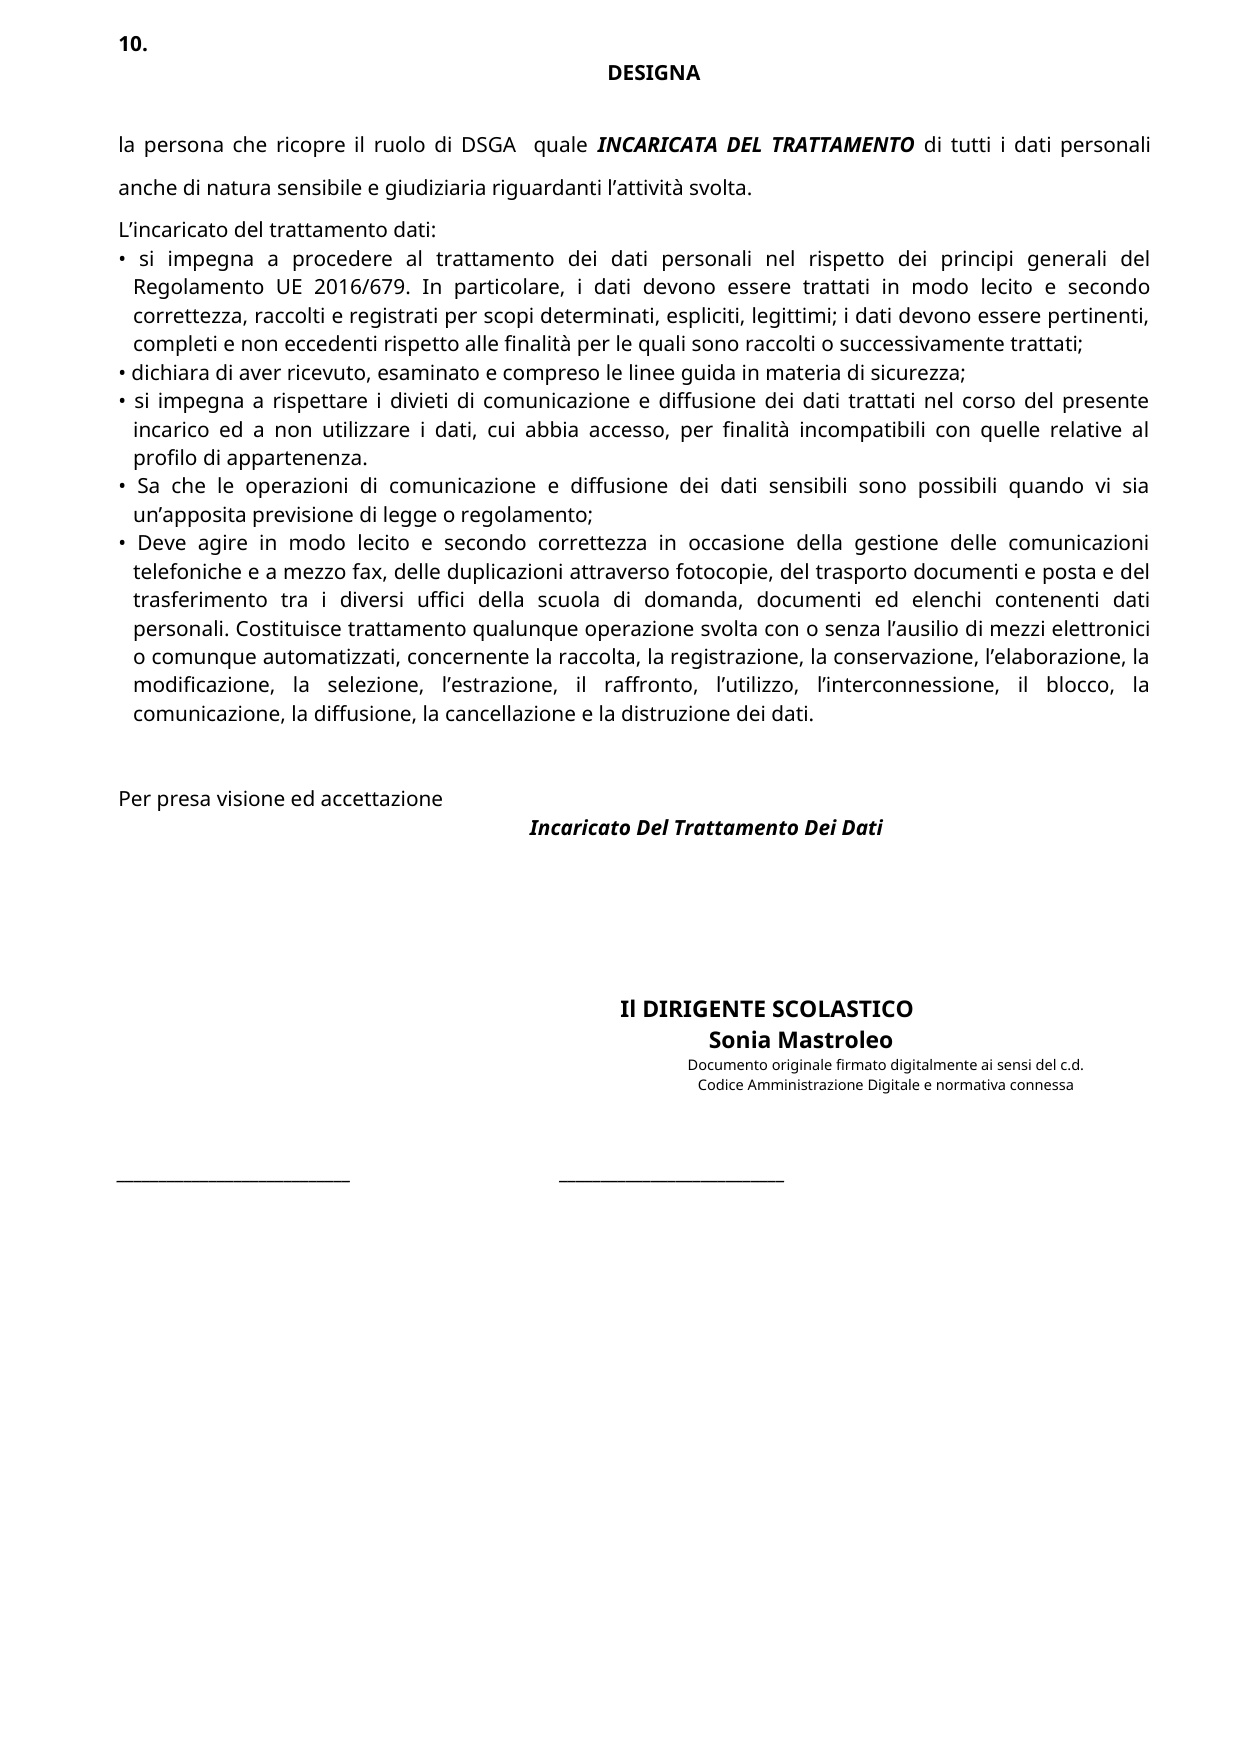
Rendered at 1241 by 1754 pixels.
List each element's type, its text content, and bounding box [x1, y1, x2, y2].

text Incaricato Del Trattamento Dei Dati [118, 813, 1152, 841]
text • si impegna a procedere al trattamento dei dati personali nel rispetto dei principi generali del Regolamento UE 2016/679. In particolare, i dati devono essere trattati in modo lecito e secondo correttezza, raccolti e registrati per scopi determinati, espliciti, legittimi; i dati devono essere pertinenti, completi e non eccedenti rispetto alle finalità per le quali sono raccolti o successivamente trattati; [118, 244, 1152, 358]
text Per presa visione ed accettazione [118, 784, 1152, 813]
text Documento originale firmato digitalmente ai sensi del c.d. [620, 1055, 1152, 1075]
text • dichiara di aver ricevuto, esaminato e compreso le linee guida in materia di sicurezza; [118, 358, 1152, 386]
text • Sa che le operazioni di comunicazione e diffusione dei dati sensibili sono possibili quando vi sia un’apposita previsione di legge o regolamento; [118, 472, 1152, 528]
text • Deve agire in modo lecito e secondo correttezza in occasione della gestione delle comunicazioni telefoniche e a mezzo fax, delle duplicazioni attraverso fotocopie, del trasporto documenti e posta e del trasferimento tra i diversi uffici della scuola di domanda, documenti ed elenchi contenenti dati personali. Costituisce trattamento qualunque operazione svolta con o senza l’ausilio di mezzi elettronici o comunque automatizzati, concernente la raccolta, la registrazione, la conservazione, l’elaborazione, la modificazione, la selezione, l’estrazione, il raffronto, l’utilizzo, l’interconnessione, il blocco, la comunicazione, la diffusione, la cancellazione e la distruzione dei dati. [118, 528, 1152, 727]
text Codice Amministrazione Digitale e normativa connessa [620, 1075, 1152, 1095]
text ____________________________ ___________________________ [118, 1157, 1152, 1186]
text DESIGNA [156, 58, 1152, 86]
text Il DIRIGENTE SCOLASTICO [620, 992, 1152, 1024]
text • si impegna a rispettare i divieti di comunicazione e diffusione dei dati trattati nel corso del presente incarico ed a non utilizzare i dati, cui abbia accesso, per finalità incompatibili con quelle relative al profilo di appartenenza. [118, 386, 1152, 472]
text Sonia Mastroleo [709, 1024, 1152, 1055]
text la persona che ricopre il ruolo di DSGA quale INCARICATA DEL TRATTAMENTO di tutti i dati personali anche di natura sensibile e giudiziaria riguardanti l’attività svolta. [118, 130, 1152, 201]
text L’incaricato del trattamento dati: [118, 216, 1152, 244]
